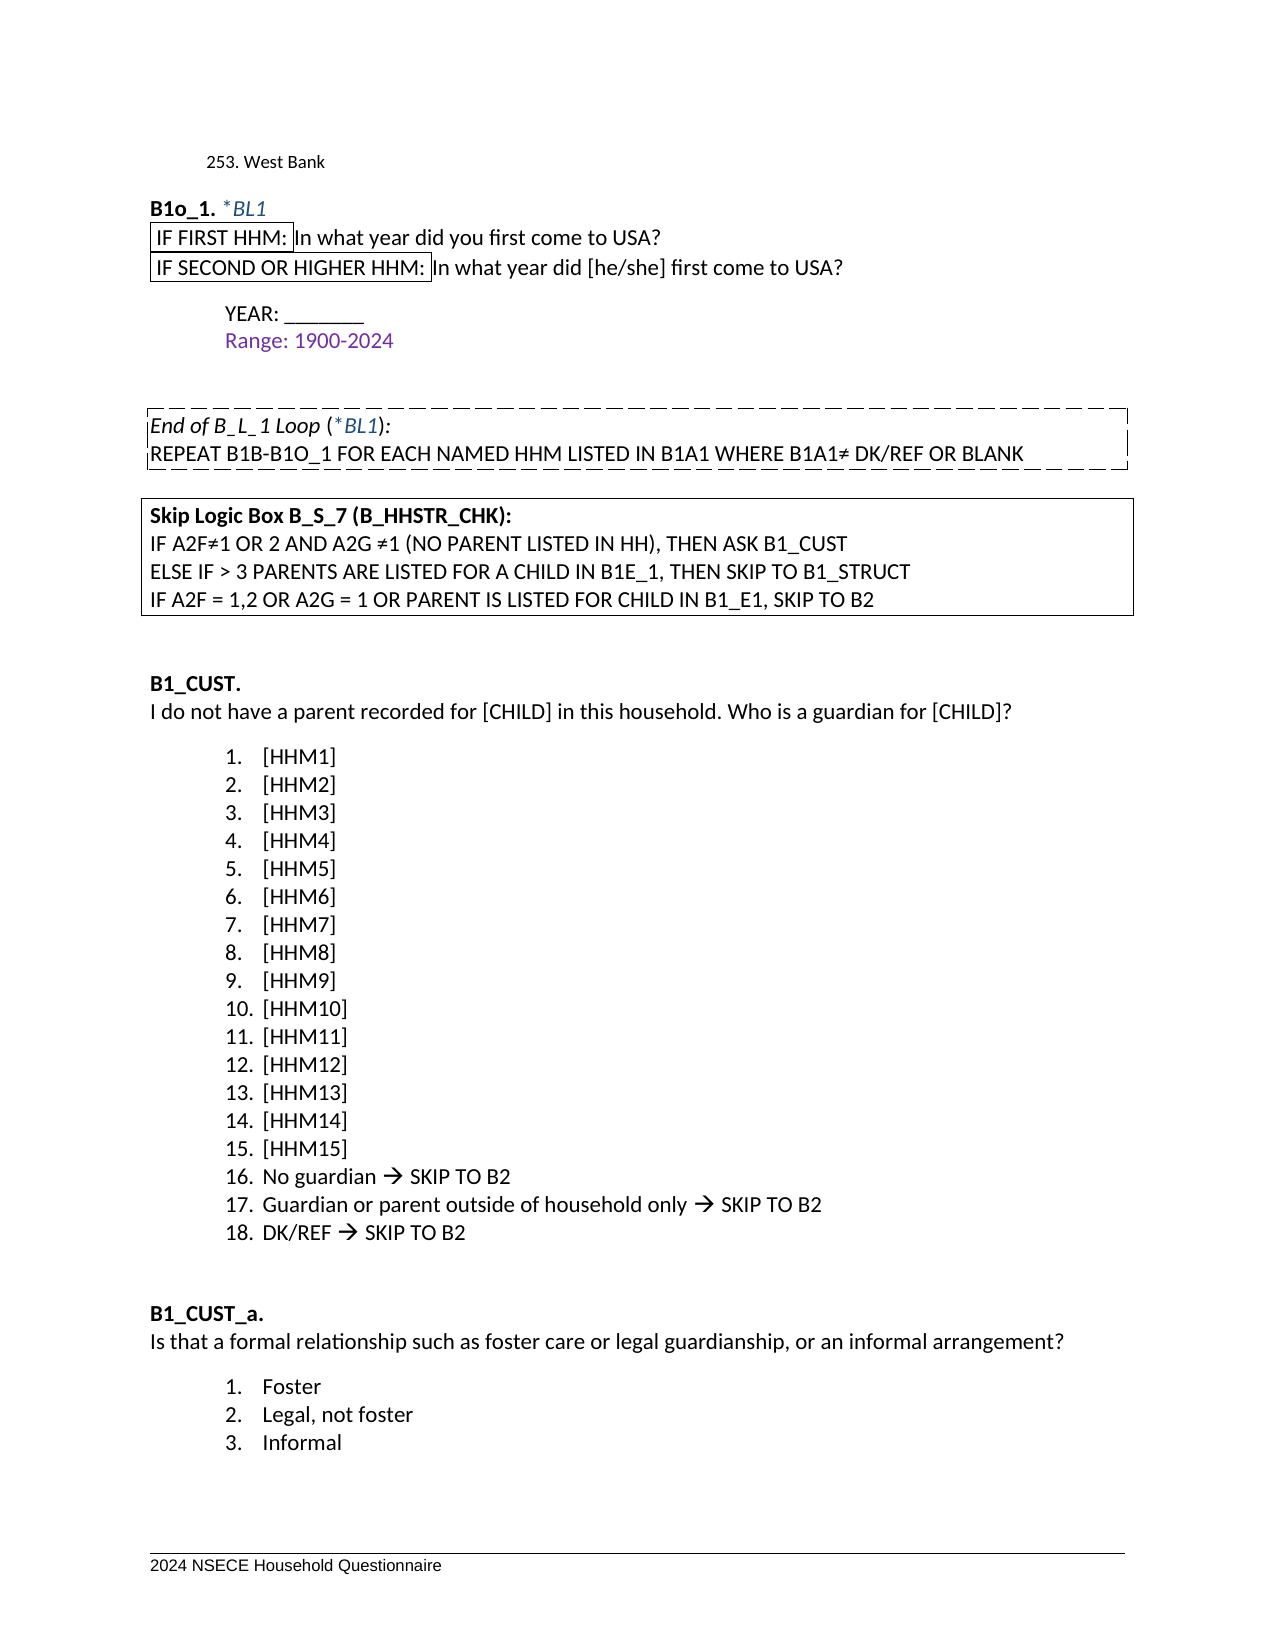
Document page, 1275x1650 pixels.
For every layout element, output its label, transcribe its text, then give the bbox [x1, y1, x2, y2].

text ELSE IF > 3 PARENTS ARE LISTED FOR A CHILD IN B1E_1, THEN SKIP TO B1_STRUCT [150, 557, 1125, 582]
list DK/REF SKIP TO B2 [225, 1218, 1125, 1246]
list [HHM7] [225, 910, 1125, 938]
text End of B_L_1 Loop (*BL1): [147, 408, 1128, 436]
text YEAR: _______ [225, 299, 1125, 327]
list [HHM13] [225, 1078, 1125, 1106]
text IF SECOND OR HIGHER HHM: In what year did [he/she] first come to USA? [432, 252, 1125, 282]
text Range: 1900-2024 [225, 327, 1125, 355]
list [HHM6] [225, 882, 1125, 910]
list [HHM2] [225, 770, 1125, 798]
list Foster [225, 1372, 1125, 1400]
text REPEAT B1B-B1O_1 FOR EACH NAMED HHM LISTED IN B1A1 WHERE B1A1≠ DK/REF OR BLANK [147, 436, 1128, 470]
list [HHM4] [225, 826, 1125, 854]
text IF A2F = 1,2 OR A2G = 1 OR PARENT IS LISTED FOR CHILD IN B1_E1, SKIP TO B2 [142, 582, 1133, 615]
list Informal [225, 1428, 1125, 1456]
list [HHM12] [225, 1050, 1125, 1078]
list [HHM5] [225, 854, 1125, 882]
list [HHM1] [225, 742, 1125, 770]
list Legal, not foster [225, 1400, 1125, 1428]
list [HHM14] [225, 1106, 1125, 1134]
text B1_CUST. [150, 669, 1125, 697]
text IF A2F≠1 OR 2 AND A2G ≠1 (NO PARENT LISTED IN HH), THEN ASK B1_CUST [150, 529, 1125, 557]
text B1o_1. *BL1 [150, 194, 1125, 222]
list [HHM8] [225, 938, 1125, 966]
text Is that a formal relationship such as foster care or legal guardianship, or an informal arrangement? [150, 1327, 1125, 1356]
list [HHM3] [225, 798, 1125, 826]
text Skip Logic Box B_S_7 (B_HHSTR_CHK): [142, 499, 1133, 529]
list [HHM10] [225, 994, 1125, 1022]
list No guardian SKIP TO B2 [225, 1162, 1125, 1190]
text B1_CUST_a. [150, 1299, 1125, 1327]
list [HHM9] [225, 966, 1125, 994]
text IF SECOND OR HIGHER HHM: In what year did [he/she] first come to USA? [151, 253, 431, 281]
text I do not have a parent recorded for [CHILD] in this household. Who is a guardian for [CHILD]? [150, 697, 1125, 725]
list Guardian or parent outside of household only SKIP TO B2 [225, 1190, 1125, 1218]
text IF FIRST HHM: In what year did you first come to USA? [294, 222, 1125, 252]
list [HHM11] [225, 1022, 1125, 1050]
list [HHM15] [225, 1134, 1125, 1162]
text IF FIRST HHM: In what year did you first come to USA? [151, 223, 293, 251]
text 253. West Bank [206, 150, 469, 173]
